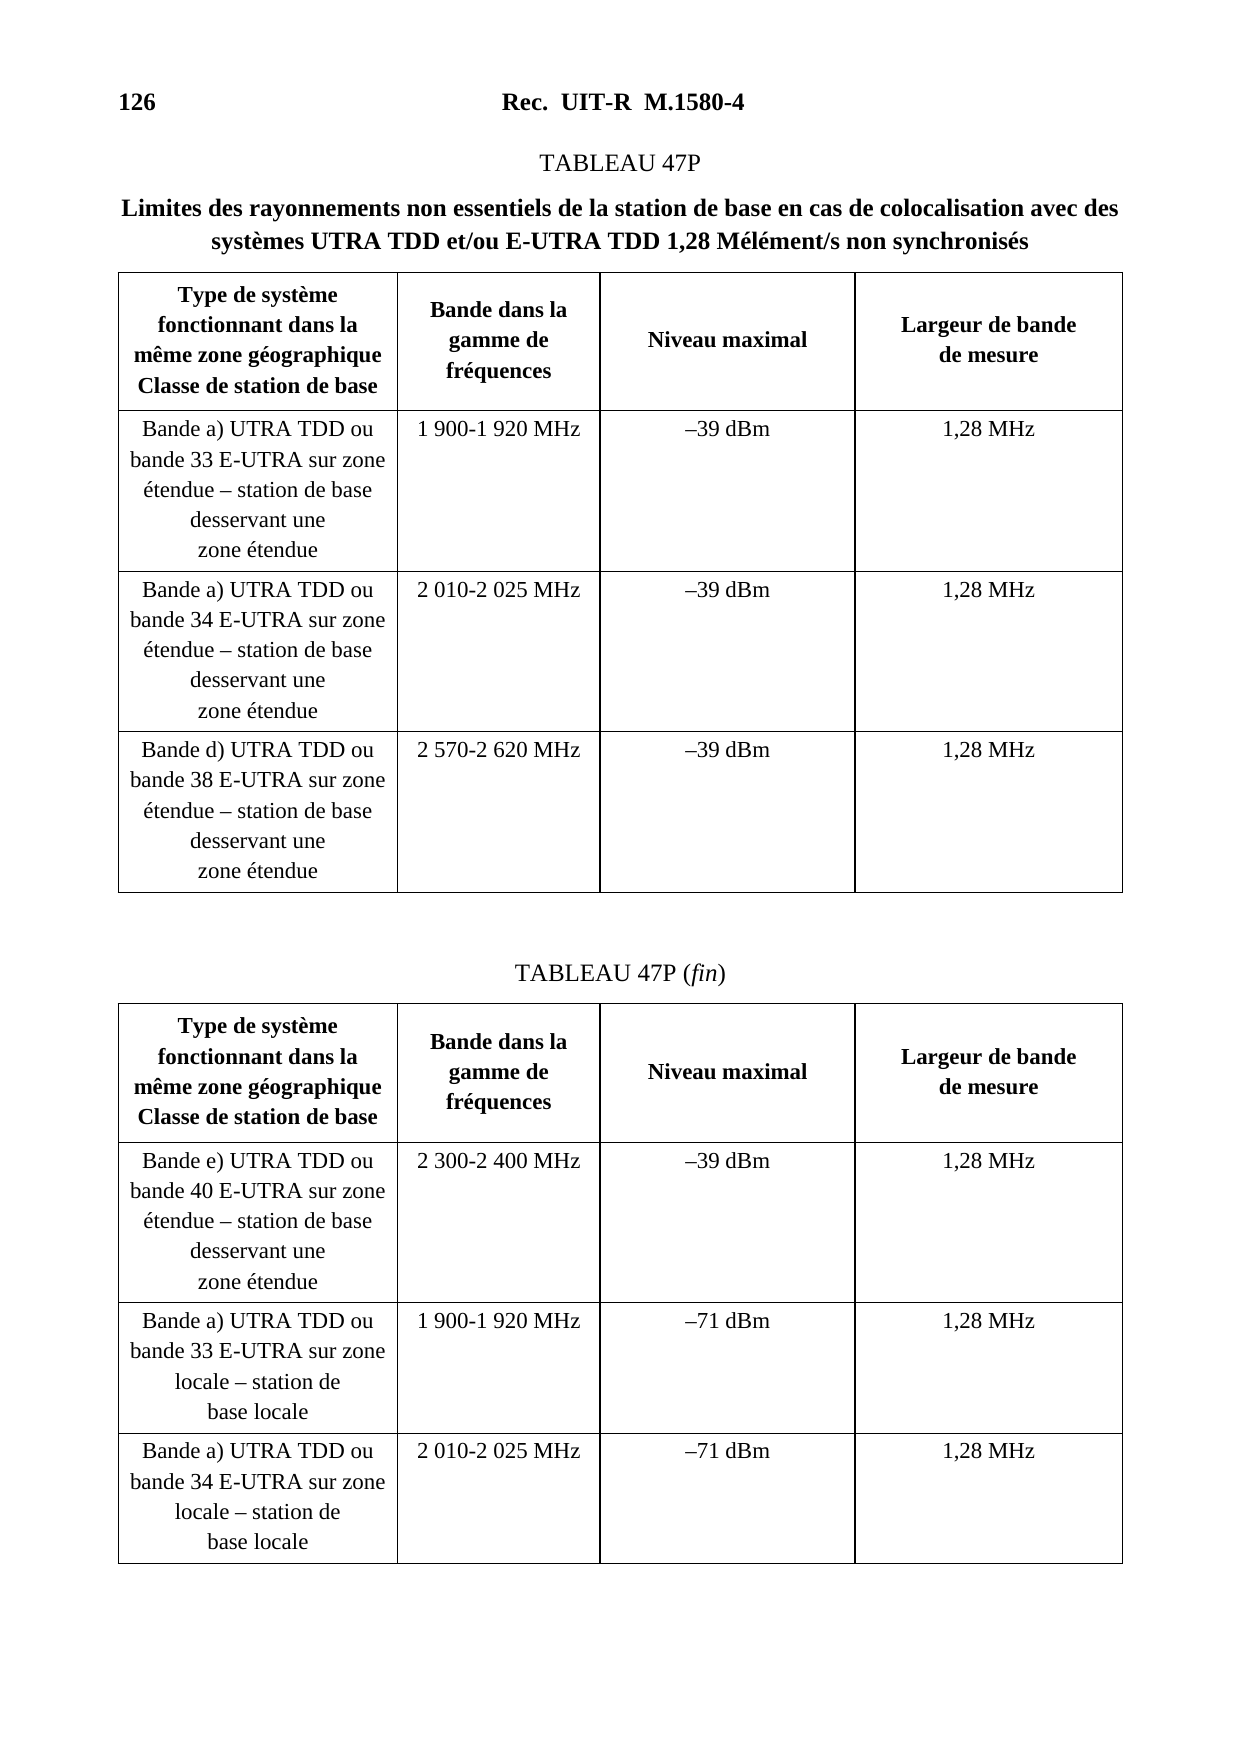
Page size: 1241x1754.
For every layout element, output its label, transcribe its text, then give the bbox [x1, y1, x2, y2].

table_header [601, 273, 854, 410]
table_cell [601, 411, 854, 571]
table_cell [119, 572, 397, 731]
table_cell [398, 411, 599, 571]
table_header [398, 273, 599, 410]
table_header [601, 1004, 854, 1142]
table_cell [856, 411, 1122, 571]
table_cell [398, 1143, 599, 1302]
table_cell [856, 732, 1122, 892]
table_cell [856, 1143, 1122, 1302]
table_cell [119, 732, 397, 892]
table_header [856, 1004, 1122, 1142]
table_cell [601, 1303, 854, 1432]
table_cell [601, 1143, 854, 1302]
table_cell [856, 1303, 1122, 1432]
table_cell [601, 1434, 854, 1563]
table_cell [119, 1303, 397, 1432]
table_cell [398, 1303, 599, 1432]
title Limites des rayonnements non essentiels de la station de base en cas de colocalisation avec des systèmes UTRA TDD et/ou E-UTRA TDD 1,28 Mélément/s non synchronisés [118, 193, 1122, 255]
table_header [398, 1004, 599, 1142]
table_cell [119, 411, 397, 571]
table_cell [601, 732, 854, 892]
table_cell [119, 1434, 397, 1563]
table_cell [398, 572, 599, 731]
text TABLEAU 47P [118, 148, 1122, 176]
text TABLEAU 47P (fin) [118, 958, 1122, 986]
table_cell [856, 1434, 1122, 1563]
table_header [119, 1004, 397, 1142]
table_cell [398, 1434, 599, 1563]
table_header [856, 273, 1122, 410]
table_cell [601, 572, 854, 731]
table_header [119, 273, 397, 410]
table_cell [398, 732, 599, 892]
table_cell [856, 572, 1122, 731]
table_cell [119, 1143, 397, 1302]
